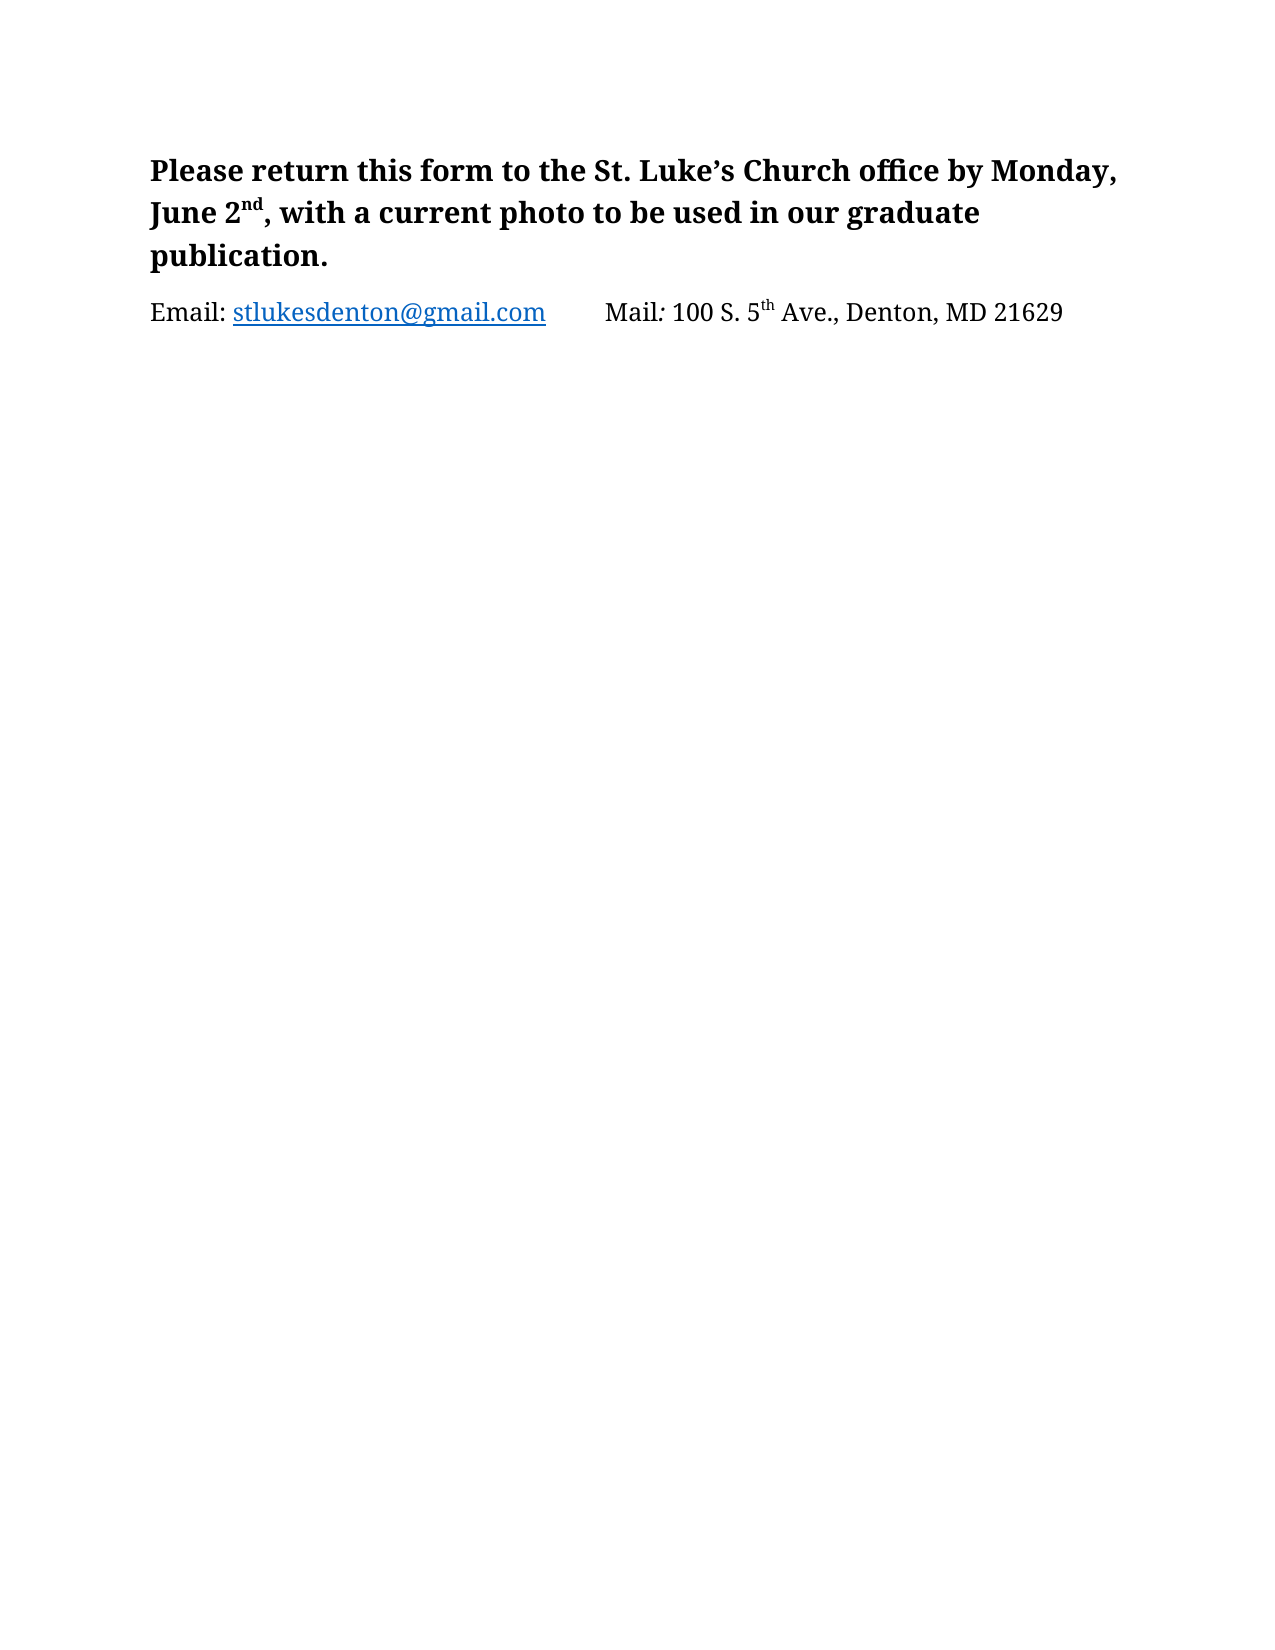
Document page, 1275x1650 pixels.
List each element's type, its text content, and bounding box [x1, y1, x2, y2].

text Please return this form to the St. Luke’s Church office by Monday, June 2nd, with a current photo to be used in our graduate publication. [150, 150, 1125, 275]
text Email: stlukesdenton@gmail.com Mail: 100 S. 5th Ave., Denton, MD 21629 [150, 295, 1125, 329]
